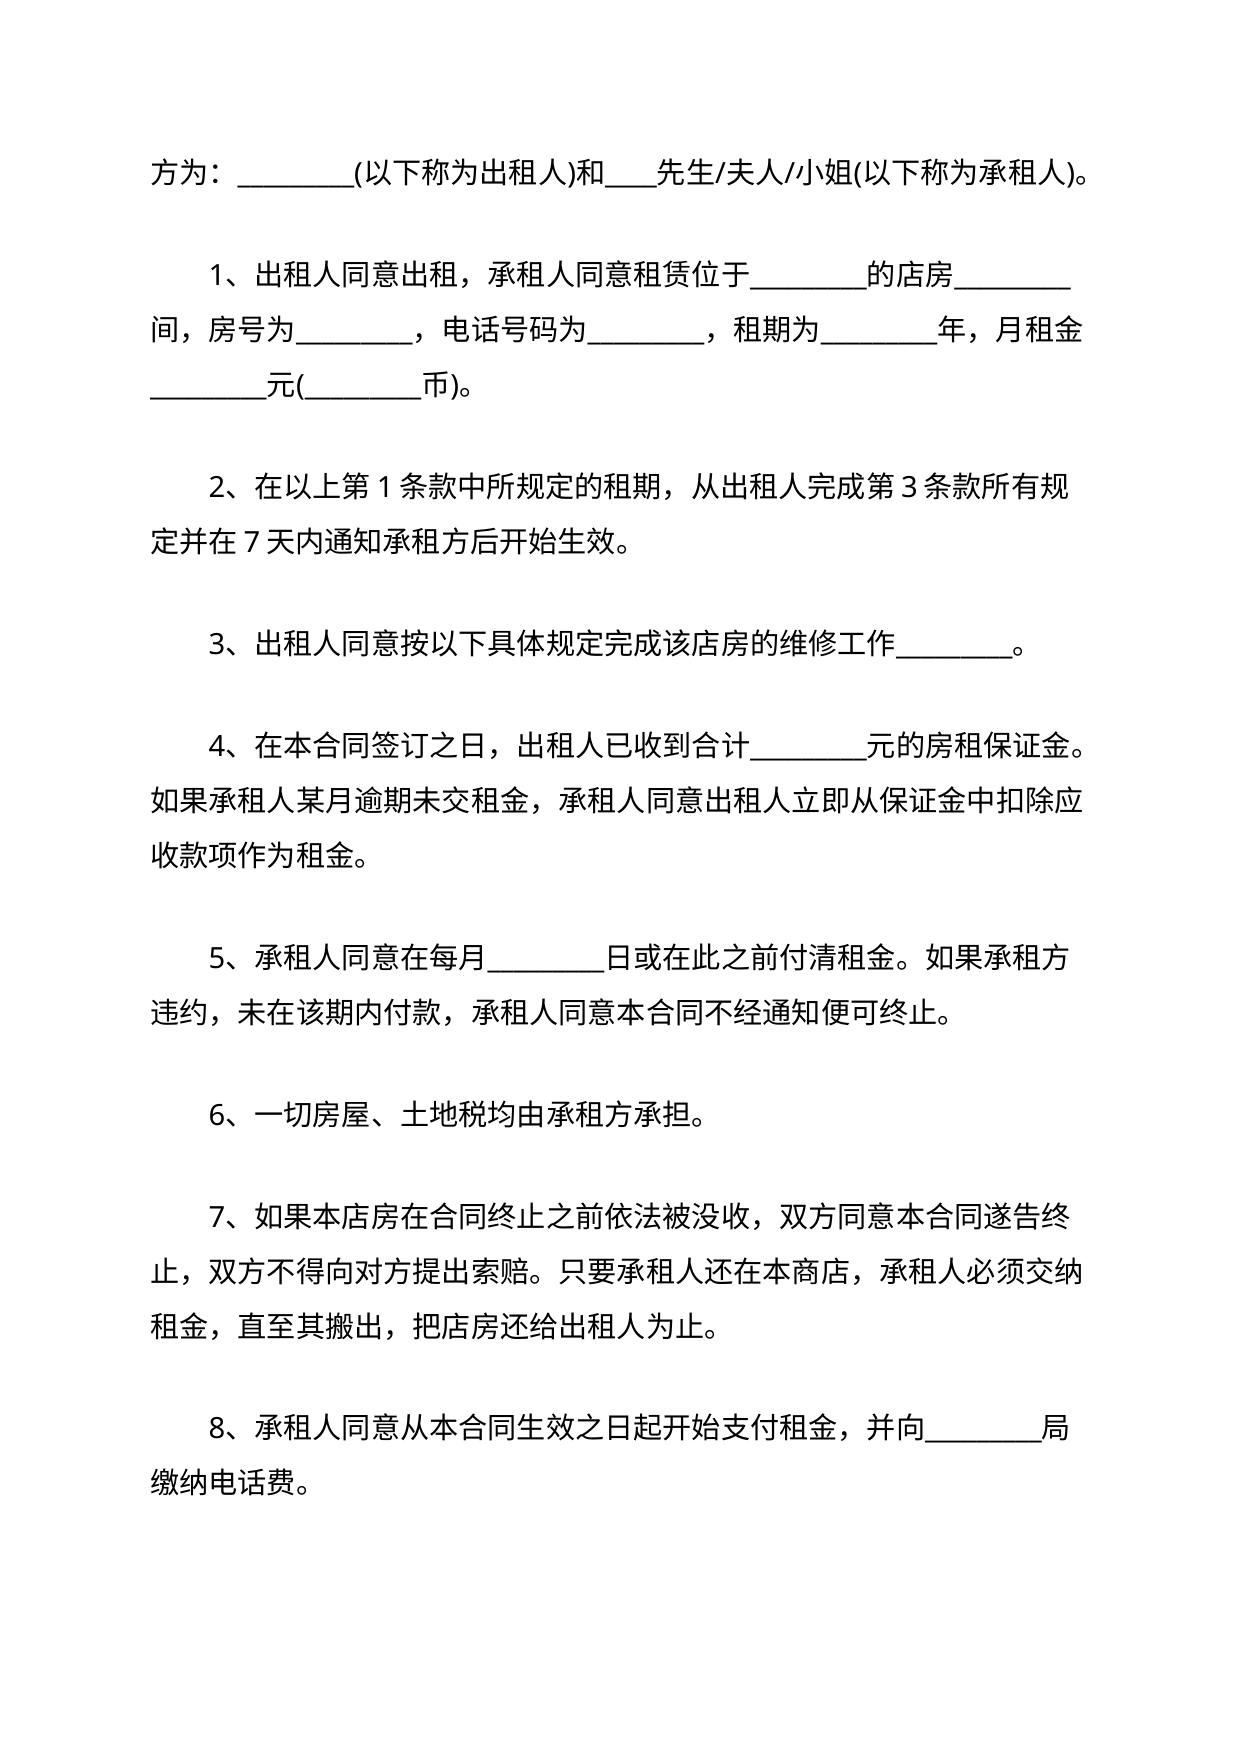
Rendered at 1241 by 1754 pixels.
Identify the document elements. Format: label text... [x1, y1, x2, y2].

text 8、承租人同意从本合同生效之日起开始支付租金，并向_________局缴纳电话费。 [150, 1405, 1090, 1502]
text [150, 150, 1090, 192]
text 7、如果本店房在合同终止之前依法被没收，双方同意本合同遂告终止，双方不得向对方提出索赔。只要承租人还在本商店，承租人必须交纳租金，直至其搬出，把店房还给出租人为止。 [150, 1193, 1090, 1346]
text 4、在本合同签订之日，出租人已收到合计_________元的房租保证金。如果承租人某月逾期未交租金，承租人同意出租人立即从保证金中扣除应收款项作为租金。 [150, 723, 1090, 875]
text 5、承租人同意在每月_________日或在此之前付清租金。如果承租方违约，未在该期内付款，承租人同意本合同不经通知便可终止。 [150, 934, 1090, 1032]
text 6、一切房屋、土地税均由承租方承担。 [150, 1091, 1090, 1134]
text 1、出租人同意出租，承租人同意租赁位于_________的店房_________间，房号为_________，电话号码为_________，租期为_________年，月租金_________元(_________币)。 [150, 252, 1090, 404]
text 3、出租人同意按以下具体规定完成该店房的维修工作_________。 [150, 621, 1090, 663]
text 2、在以上第1条款中所规定的租期，从出租人完成第3条款所有规定并在7天内通知承租方后开始生效。 [150, 464, 1090, 561]
